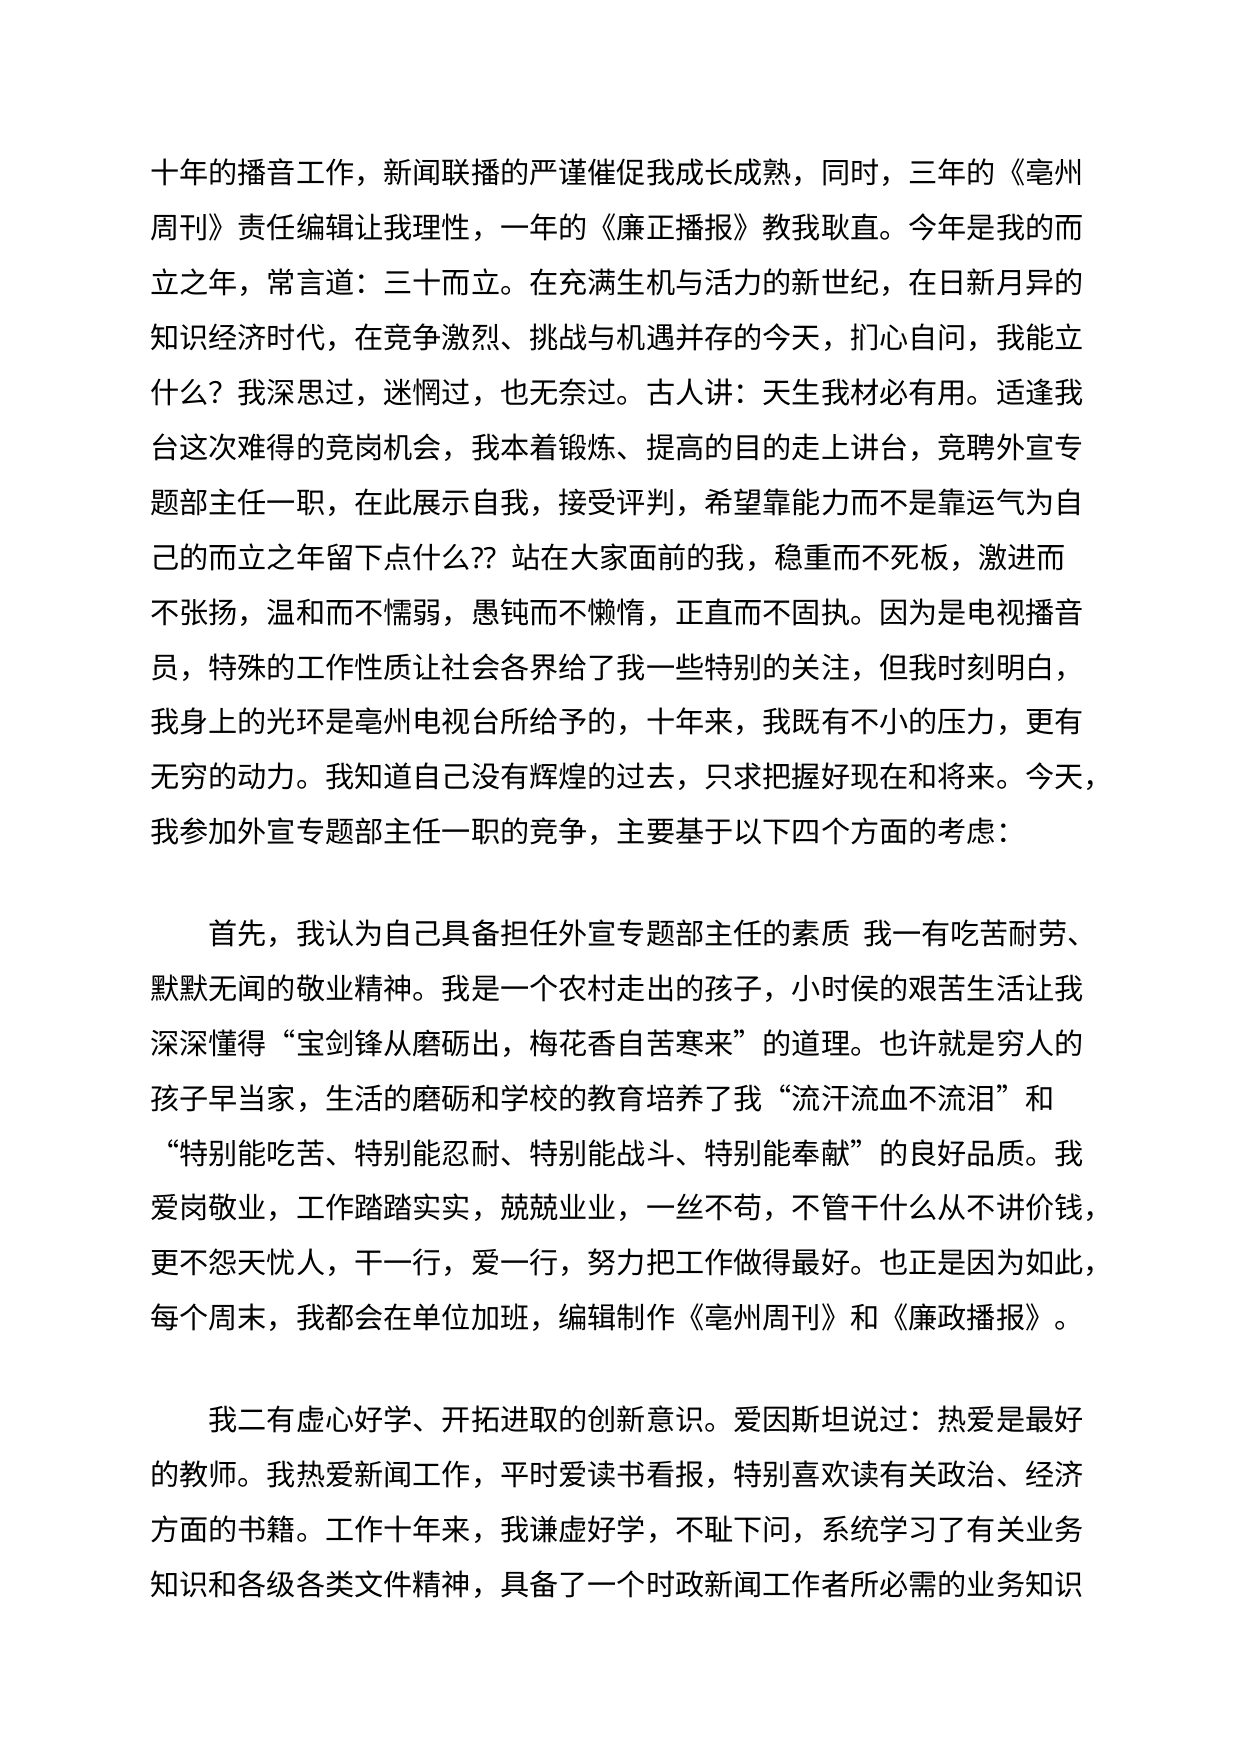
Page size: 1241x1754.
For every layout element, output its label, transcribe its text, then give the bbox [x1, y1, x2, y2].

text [150, 1397, 1090, 1604]
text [150, 150, 1090, 851]
text 首先，我认为自己具备担任外宣专题部主任的素质 我一有吃苦耐劳、默默无闻的敬业精神。我是一个农村走出的孩子，小时侯的艰苦生活让我深深懂得“宝剑锋从磨砺出，梅花香自苦寒来”的道理。也许就是穷人的孩子早当家，生活的磨砺和学校的教育培养了我“流汗流血不流泪”和“特别能吃苦、特别能忍耐、特别能战斗、特别能奉献”的良好品质。我爱岗敬业，工作踏踏实实，兢兢业业，一丝不苟，不管干什么从不讲价钱，更不怨天忧人，干一行，爱一行，努力把工作做得最好。也正是因为如此，每个周末，我都会在单位加班，编辑制作《亳州周刊》和《廉政播报》。 [150, 911, 1090, 1337]
